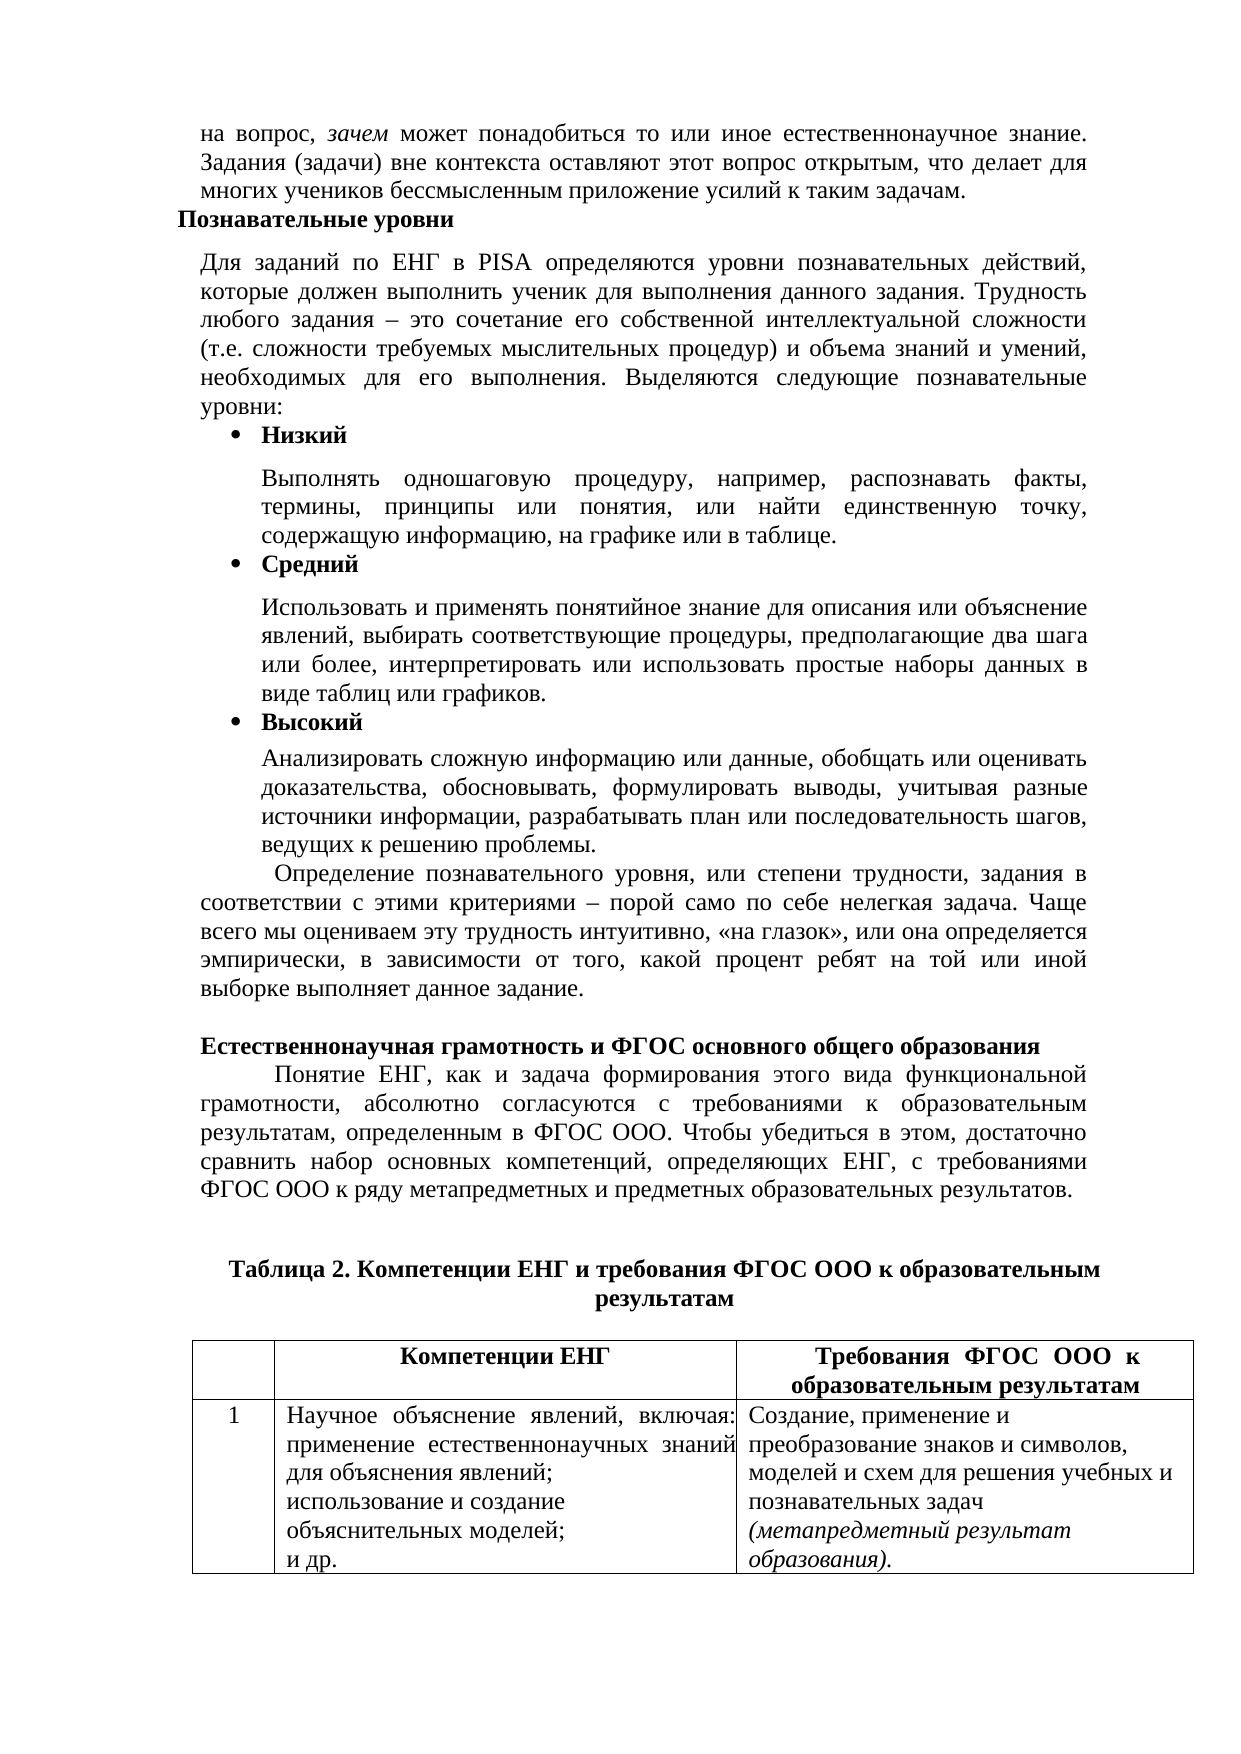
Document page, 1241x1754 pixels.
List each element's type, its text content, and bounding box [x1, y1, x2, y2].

text Таблица 2. Компетенции ЕНГ и требования ФГОС ООО к образовательным результатам [177, 1254, 1152, 1312]
table_cell Научное объяснение явлений, включая: применение естественнонаучных знаний для объяснения явлений; использование и создание объяснительных моделей; и др. [275, 1400, 736, 1572]
list Низкий [231, 420, 1152, 449]
text Выполнять одношаговую процедуру, например, распознавать факты, термины, принципы или понятия, или найти единственную точку, содержащую информацию, на графике или в таблице. [261, 463, 1088, 549]
list Высокий [231, 707, 1152, 736]
text Понятие ЕНГ, как и задача формирования этого вида функциональной грамотности, абсолютно согласуются с требованиями к образовательным результатам, определенным в ФГОС ООО. Чтобы убедиться в этом, достаточно сравнить набор основных компетенций, определяющих ЕНГ, с требованиями ФГОС ООО к ряду метапредметных и предметных образовательных результатов. [200, 1059, 1088, 1203]
table_header Требования ФГОС ООО к образовательным результатам [737, 1341, 1193, 1399]
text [200, 118, 1088, 204]
text Для заданий по ЕНГ в PISA определяются уровни познавательных действий, которые должен выполнить ученик для выполнения данного задания. Трудность любого задания – это сочетание его собственной интеллектуальной сложности (т.е. сложности требуемых мыслительных процедур) и объема знаний и умений, необходимых для его выполнения. Выделяются следующие познавательные уровни: [200, 247, 1088, 419]
text Анализировать сложную информацию или данные, обобщать или оценивать доказательства, обосновывать, формулировать выводы, учитывая разные источники информации, разрабатывать план или последовательность шагов, ведущих к решению проблемы. [261, 743, 1088, 858]
text Определение познавательного уровня, или степени трудности, задания в соответствии с этими критериями – порой само по себе нелегкая задача. Чаще всего мы оцениваем эту трудность интуитивно, «на глазок», или она определяется эмпирически, в зависимости от того, какой процент ребят на той или иной выборке выполняет данное задание. [200, 858, 1088, 1002]
table_cell 1 [193, 1400, 274, 1572]
list Средний [231, 549, 1152, 578]
table_header Компетенции ЕНГ [275, 1341, 736, 1399]
table_header [193, 1341, 274, 1399]
text Познавательные уровни [177, 204, 1152, 233]
text Естественнонаучная грамотность и ФГОС основного общего образования [200, 1031, 1088, 1059]
text Использовать и применять понятийное знание для описания или объяснение явлений, выбирать соответствующие процедуры, предполагающие два шага или более, интерпретировать или использовать простые наборы данных в виде таблиц или графиков. [261, 592, 1089, 707]
table_cell Создание, применение и преобразование знаков и символов, моделей и схем для решения учебных и познавательных задач (метапредметный результат образования). [737, 1400, 1193, 1572]
